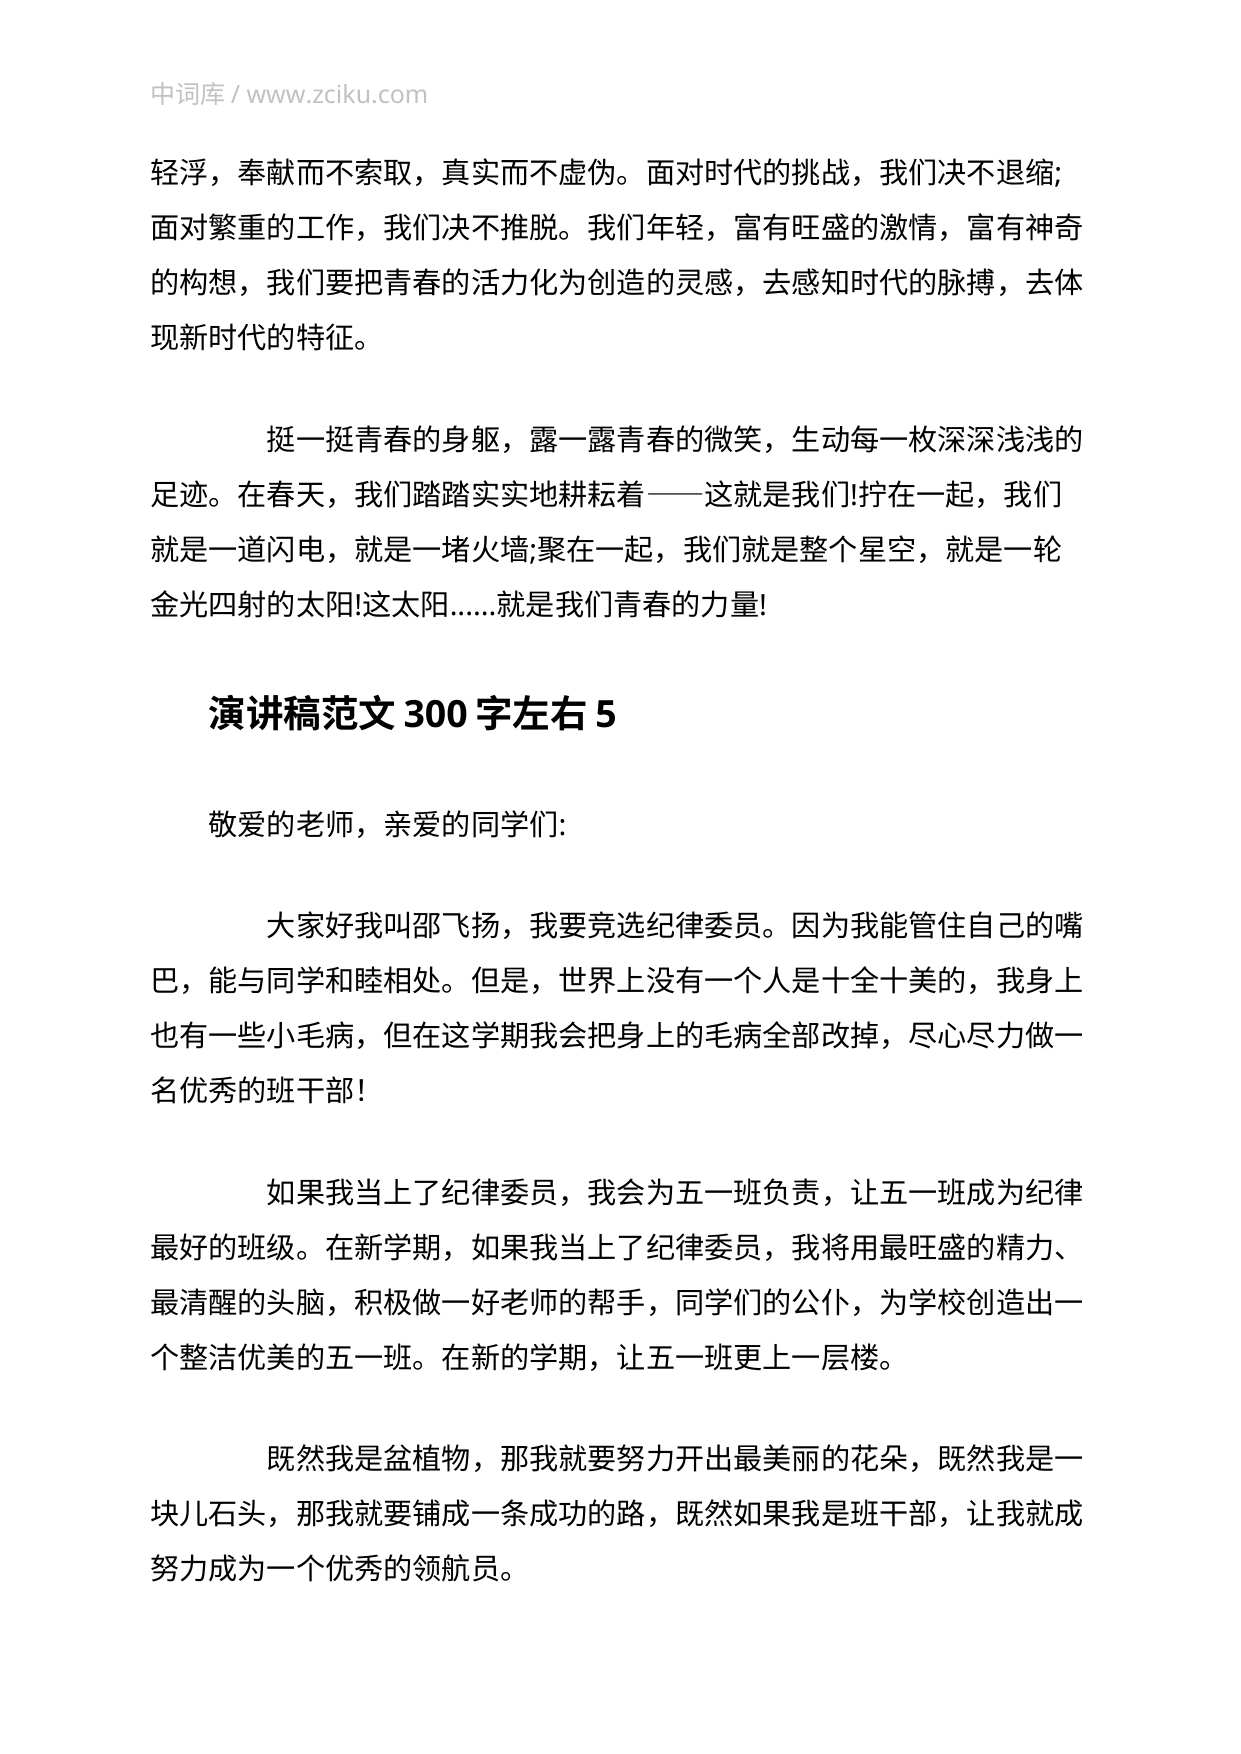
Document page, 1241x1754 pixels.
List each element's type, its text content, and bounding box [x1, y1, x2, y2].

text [150, 150, 1090, 357]
text 挺一挺青春的身躯，露一露青春的微笑，生动每一枚深深浅浅的足迹。在春天，我们踏踏实实地耕耘着——这就是我们!拧在一起，我们就是一道闪电，就是一堵火墙;聚在一起，我们就是整个星空，就是一轮金光四射的太阳!这太阳......就是我们青春的力量! [150, 417, 1090, 624]
text 演讲稿范文300字左右5 [150, 683, 1090, 738]
text 大家好我叫邵飞扬，我要竞选纪律委员。因为我能管住自己的嘴巴，能与同学和睦相处。但是，世界上没有一个人是十全十美的，我身上也有一些小毛病，但在这学期我会把身上的毛病全部改掉，尽心尽力做一名优秀的班干部！ [150, 903, 1090, 1110]
text 敬爱的老师，亲爱的同学们: [150, 801, 1090, 843]
text 如果我当上了纪律委员，我会为五一班负责，让五一班成为纪律最好的班级。在新学期，如果我当上了纪律委员，我将用最旺盛的精力、最清醒的头脑，积极做一好老师的帮手，同学们的公仆，为学校创造出一个整洁优美的五一班。在新的学期，让五一班更上一层楼。 [150, 1169, 1090, 1376]
text 既然我是盆植物，那我就要努力开出最美丽的花朵，既然我是一块儿石头，那我就要铺成一条成功的路，既然如果我是班干部，让我就成努力成为一个优秀的领航员。 [150, 1436, 1090, 1588]
